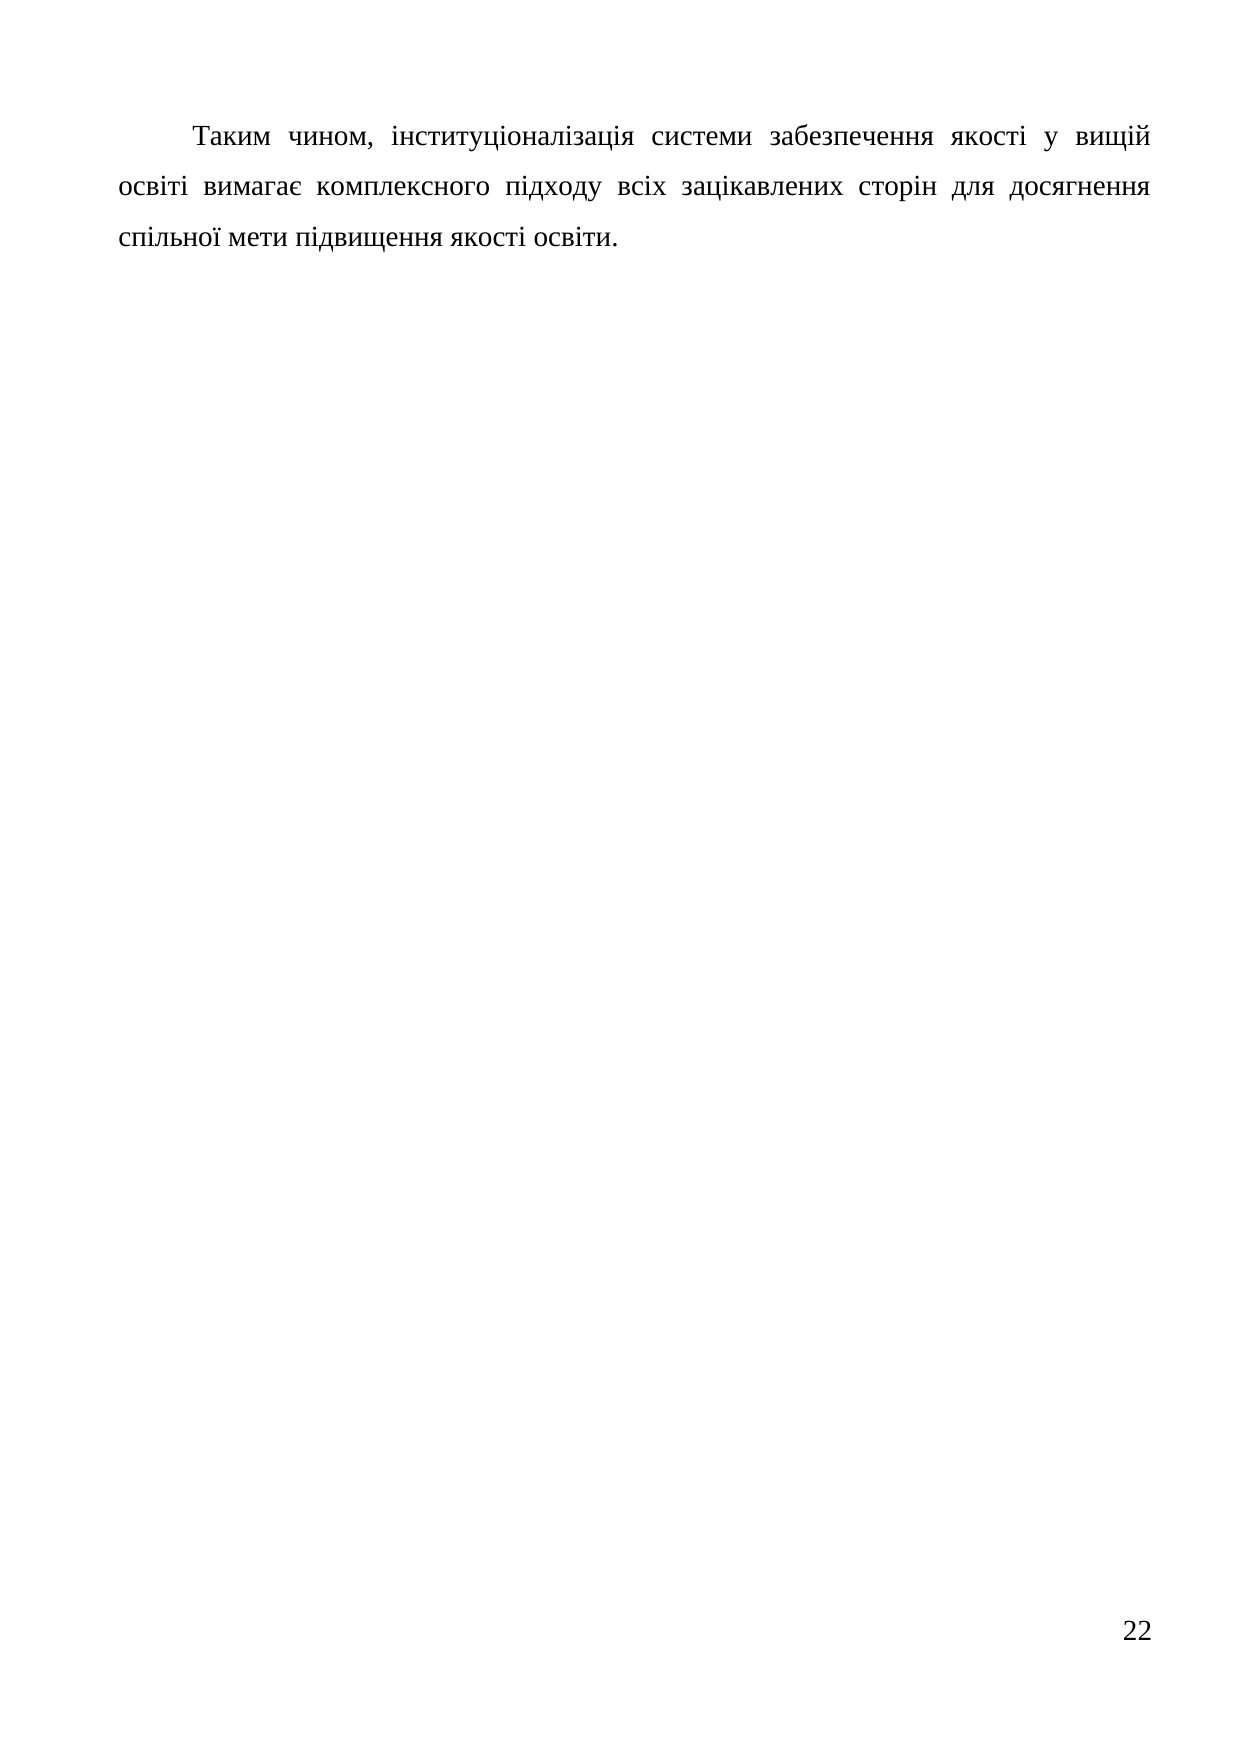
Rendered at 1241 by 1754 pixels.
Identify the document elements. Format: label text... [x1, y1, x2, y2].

text Таким чином, інституціоналізація системи забезпечення якості у вищій освіті вимагає комплексного підходу всіх зацікавлених сторін для досягнення спільної мети підвищення якості освіти. [118, 118, 1152, 252]
